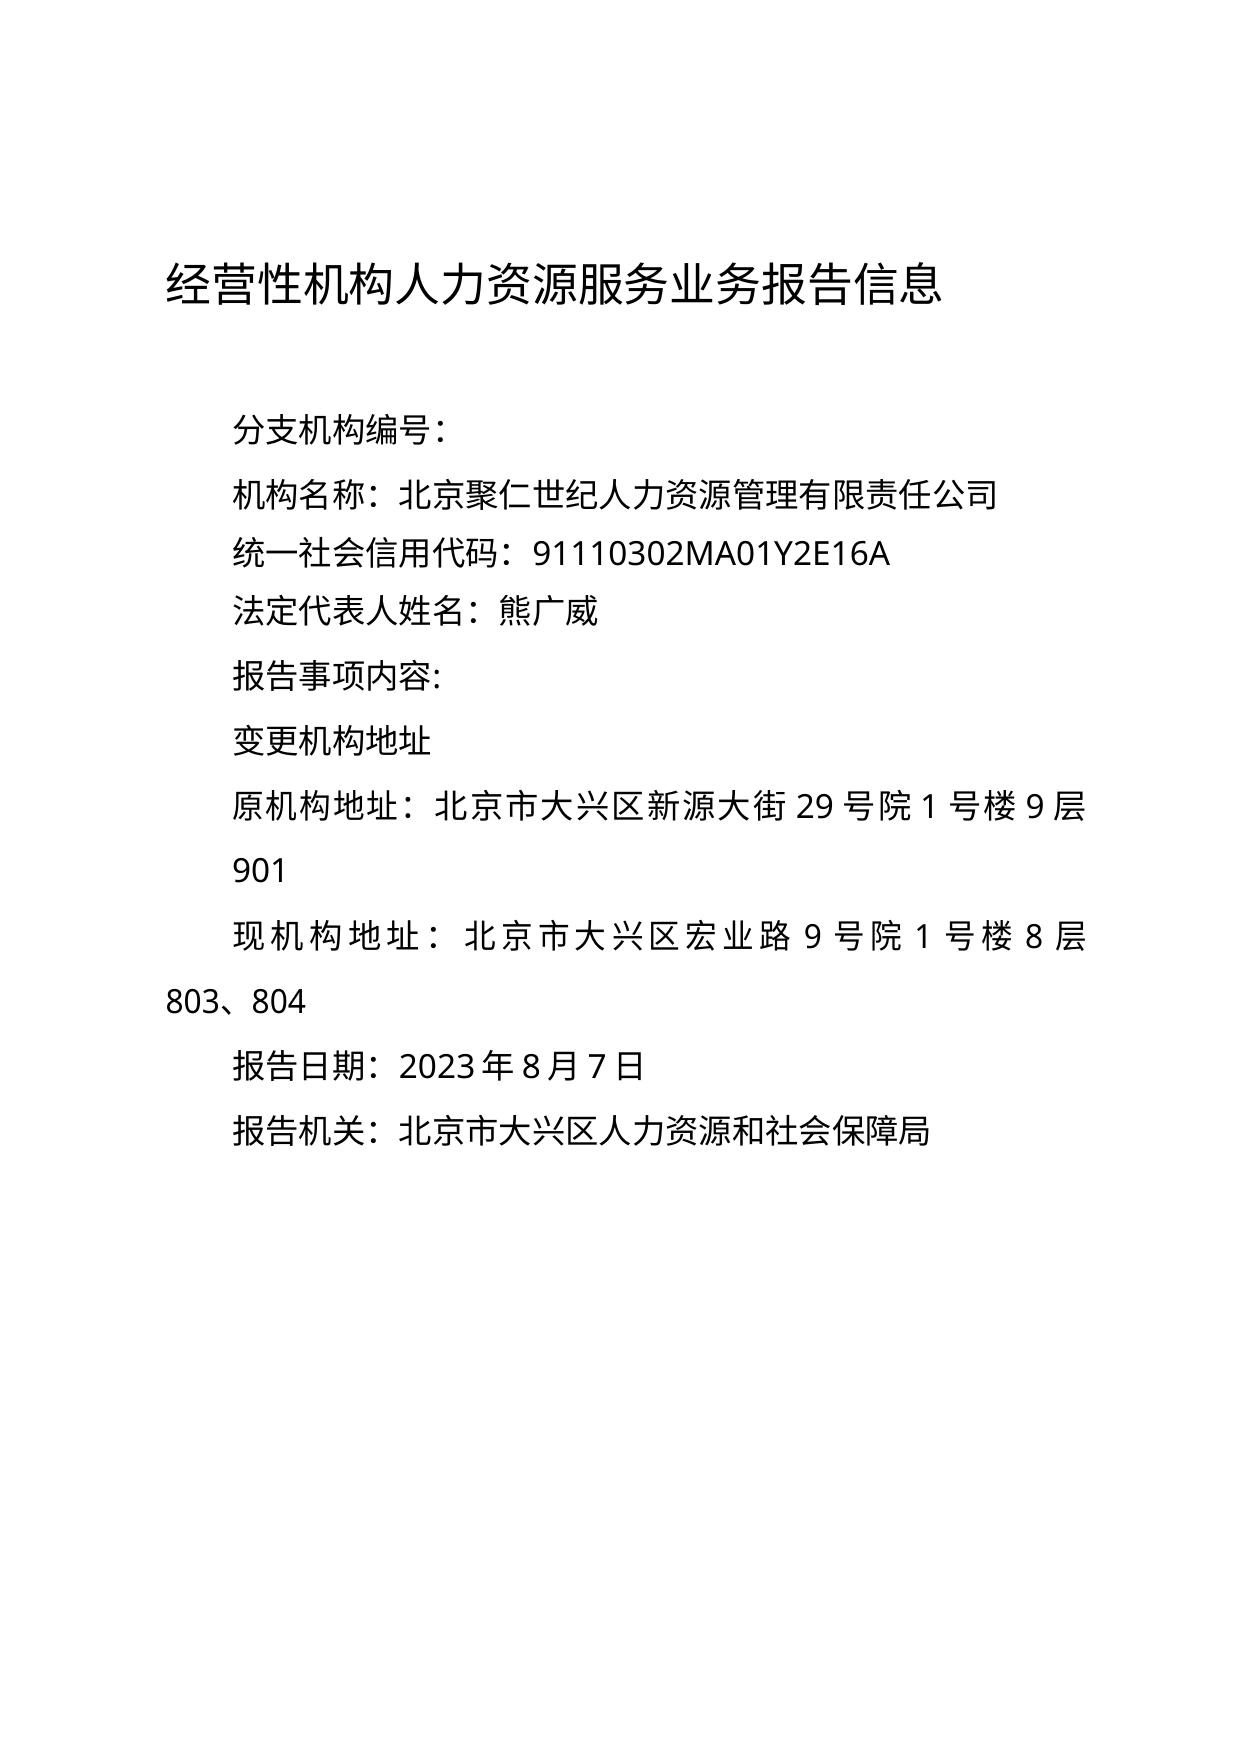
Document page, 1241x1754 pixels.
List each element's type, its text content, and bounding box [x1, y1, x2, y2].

text 现机构地址：北京市大兴区宏业路9号院1号楼8层803、804 [165, 902, 1087, 1032]
text 变更机构地址 [165, 707, 1087, 772]
text 统一社会信用代码：91110302MA01Y2E16A [165, 519, 1087, 577]
text 法定代表人姓名：熊广威 [165, 577, 1087, 642]
text 机构名称：北京聚仁世纪人力资源管理有限责任公司 [165, 460, 1087, 519]
text 经营性机构人力资源服务业务报告信息 [165, 233, 1087, 330]
text 原机构地址：北京市大兴区新源大街29号院1号楼9层901 [232, 772, 1087, 902]
text 报告机关：北京市大兴区人力资源和社会保障局 [165, 1097, 1087, 1162]
text 报告事项内容: [165, 642, 1087, 707]
text 报告日期：2023年8月7日 [165, 1032, 1087, 1097]
text 分支机构编号： [165, 395, 1087, 460]
